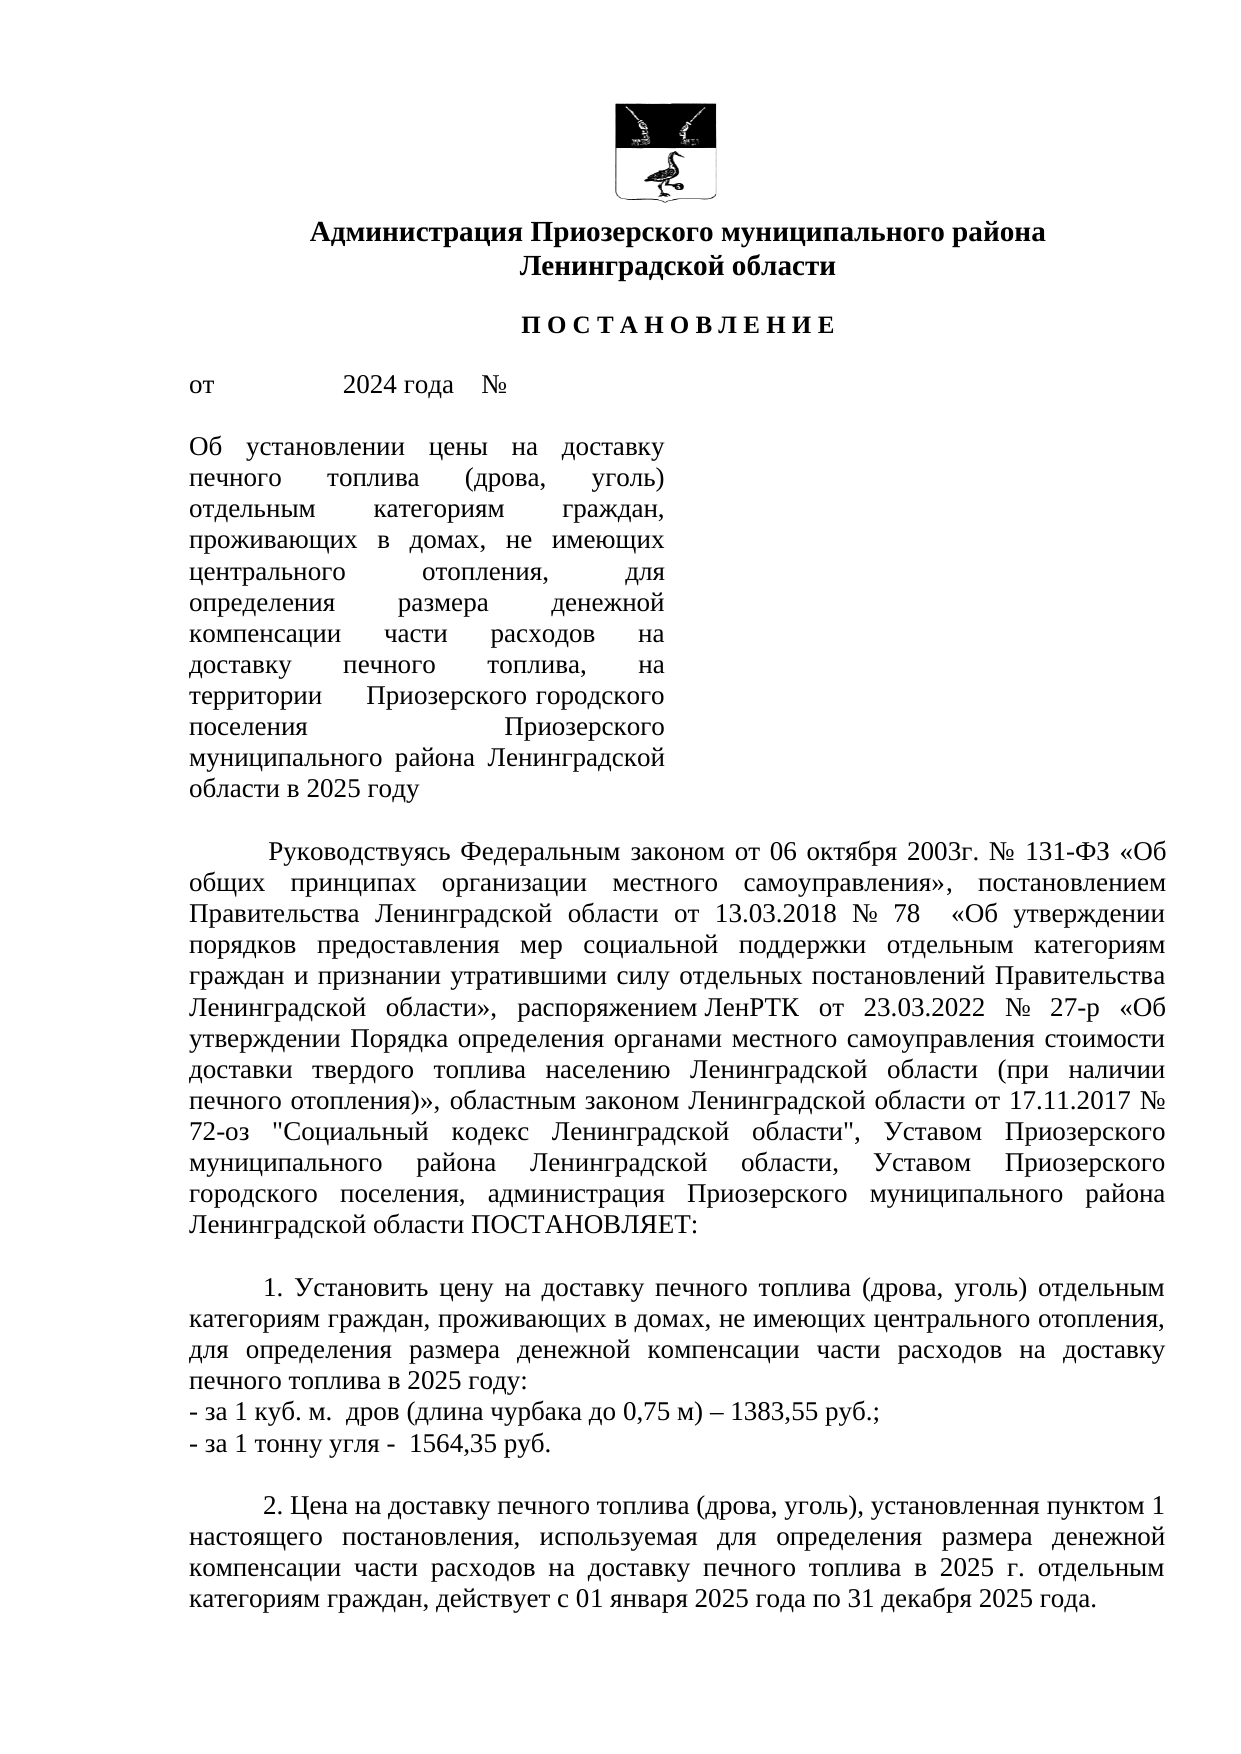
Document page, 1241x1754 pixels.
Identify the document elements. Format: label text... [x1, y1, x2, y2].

text Руководствуясь Федеральным законом от 06 октября 2003г. № 131-ФЗ «Об общих принципах организации местного самоуправления», постановлением Правительства Ленинградской области от 13.03.2018 № 78 «Об утверждении порядков предоставления мер социальной поддержки отдельным категориям граждан и признании утратившими силу отдельных постановлений Правительства Ленинградской области», распоряжением ЛенРТК от 23.03.2022 № 27-р «Об утверждении Порядка определения органами местного самоуправления стоимости доставки твердого топлива населению Ленинградской области (при наличии печного отопления)», областным законом Ленинградской области от 17.11.2017 № 72-оз "Социальный кодекс Ленинградской области", Уставом Приозерского муниципального района Ленинградской области, Уставом Приозерского городского поселения, администрация Приозерского муниципального района Ленинградской области ПОСТАНОВЛЯЕТ: [189, 835, 1166, 1022]
text - за 1 тонну угля - 1564,35 руб. [189, 1427, 1166, 1458]
text Администрация Приозерского муниципального района [189, 214, 1166, 248]
text Руководствуясь Федеральным законом от 06 октября 2003г. № 131-ФЗ «Об общих принципах организации местного самоуправления», постановлением Правительства Ленинградской области от 13.03.2018 № 78 «Об утверждении порядков предоставления мер социальной поддержки отдельным категориям граждан и признании утратившими силу отдельных постановлений Правительства Ленинградской области», распоряжением ЛенРТК от 23.03.2022 № 27-р «Об утверждении Порядка определения органами местного самоуправления стоимости доставки твердого топлива населению Ленинградской области (при наличии печного отопления)», областным законом Ленинградской области от 17.11.2017 № 72-оз "Социальный кодекс Ленинградской области", Уставом Приозерского муниципального района Ленинградской области, Уставом Приозерского городского поселения, администрация Приозерского муниципального района Ленинградской области ПОСТАНОВЛЯЕТ: [189, 1084, 1166, 1240]
table_header Об установлении цены на доставку печного топлива (дрова, уголь) отдельным категориям граждан, проживающих в домах, не имеющих центрального отопления, для определения размера денежной компенсации части расходов на доставку печного топлива, на территории Приозерского городского поселения Приозерского муниципального района Ленинградской области в 2025 году [178, 430, 676, 804]
text П О С Т А Н О В Л Е Н И Е [189, 310, 1166, 339]
text от 2024 года № [189, 368, 1166, 399]
text - за 1 куб. м. дров (длина чурбака до ) – 1383,55 руб.; [189, 1396, 1166, 1427]
text Ленинградской области [189, 248, 1166, 281]
picture [614, 103, 717, 203]
text 2. Цена на доставку печного топлива (дрова, уголь), установленная пунктом 1 настоящего постановления, используемая для определения размера денежной компенсации части расходов на доставку печного топлива в 2025 г. отдельным категориям граждан, действует с 01 января 2025 года по 31 декабря 2025 года. [189, 1489, 1166, 1613]
text 1. Установить цену на доставку печного топлива (дрова, уголь) отдельным категориям граждан, проживающих в домах, не имеющих центрального отопления, для определения размера денежной компенсации части расходов на доставку печного топлива в 2025 году: [189, 1271, 1166, 1396]
